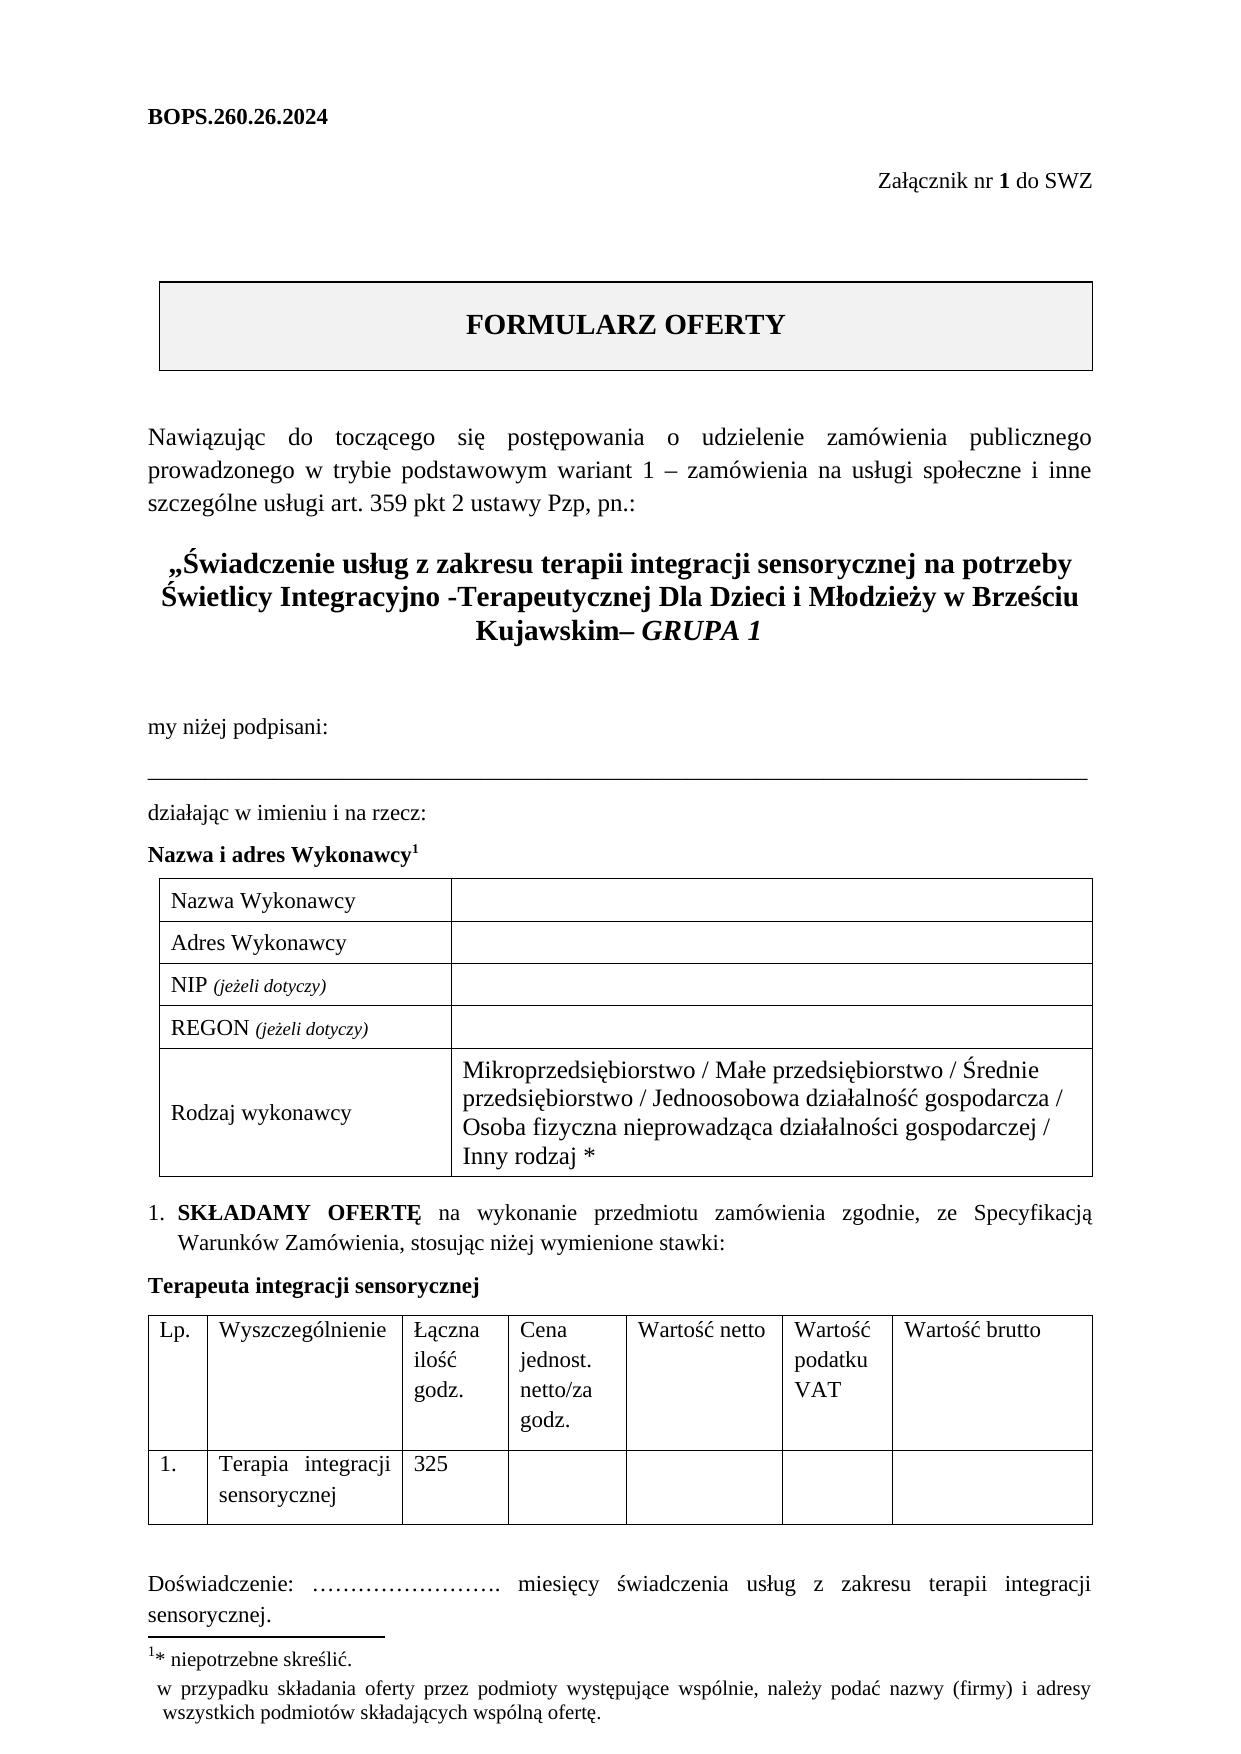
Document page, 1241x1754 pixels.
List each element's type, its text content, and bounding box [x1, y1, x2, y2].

text __________________________________________________________________________________ [148, 756, 1093, 782]
table_cell [509, 1451, 626, 1524]
table_header Wartość netto [627, 1316, 782, 1449]
list SKŁADAMY OFERTĘ na wykonanie przedmiotu zamówienia zgodnie, ze Specyfikacją Warunków Zamówienia, stosując niżej wymienione stawki: [148, 1199, 1093, 1256]
table_header Cena jednost. netto/za godz. [509, 1316, 626, 1449]
text „Świadczenie usług z zakresu terapii integracji sensorycznej na potrzeby Świetlicy Integracyjno -Terapeutycznej Dla Dzieci i Młodzieży w Brześciu Kujawskim– GRUPA 1 [148, 546, 1093, 646]
table_cell [452, 922, 1092, 963]
table_cell Adres Wykonawcy [160, 922, 451, 963]
table_cell REGON (jeżeli dotyczy) [160, 1006, 451, 1047]
text Terapeuta integracji sensorycznej [148, 1272, 1093, 1298]
table_cell Mikroprzedsiębiorstwo / Małe przedsiębiorstwo / Średnie przedsiębiorstwo / Jednoosobowa działalność gospodarcza / Osoba fizyczna nieprowadząca działalności gospodarczej / Inny rodzaj * [452, 1049, 1092, 1176]
table_cell [627, 1451, 782, 1524]
text my niżej podpisani: [148, 713, 1093, 740]
table_header Wartość brutto [893, 1316, 1092, 1449]
table_header Lp. [149, 1316, 207, 1449]
table_cell 1. [149, 1451, 207, 1524]
table_header [452, 879, 1092, 921]
table_cell [452, 1006, 1092, 1047]
table_cell Terapia integracji sensorycznej [208, 1451, 402, 1524]
text działając w imieniu i na rzecz: [148, 799, 1093, 825]
table_cell [783, 1451, 892, 1524]
table_header Wyszczególnienie [208, 1316, 402, 1449]
table_header Wartość podatku VAT [783, 1316, 892, 1449]
table_cell [452, 964, 1092, 1005]
subtitle Załącznik nr 1 do SWZ [148, 167, 1093, 194]
text Nawiązując do toczącego się postępowania o udzielenie zamówienia publicznego prowadzonego w trybie podstawowym wariant 1 – zamówienia na usługi społeczne i inne szczególne usługi art. 359 pkt 2 ustawy Pzp, pn.: [148, 422, 1093, 516]
table_header FORMULARZ OFERTY [160, 283, 1092, 370]
text Doświadczenie: ……………………. miesięcy świadczenia usług z zakresu terapii integracji sensorycznej. [148, 1570, 1093, 1627]
table_header Nazwa Wykonawcy [160, 879, 451, 921]
table_header Łączna ilość godz. [403, 1316, 508, 1449]
text Nazwa i adres Wykonawcy [148, 842, 1093, 868]
table_cell 325 [403, 1451, 508, 1524]
table_cell NIP (jeżeli dotyczy) [160, 964, 451, 1005]
table_cell [893, 1451, 1092, 1524]
table_cell Rodzaj wykonawcy [160, 1049, 451, 1176]
subtitle BOPS.260.26.2024 [148, 103, 1093, 130]
